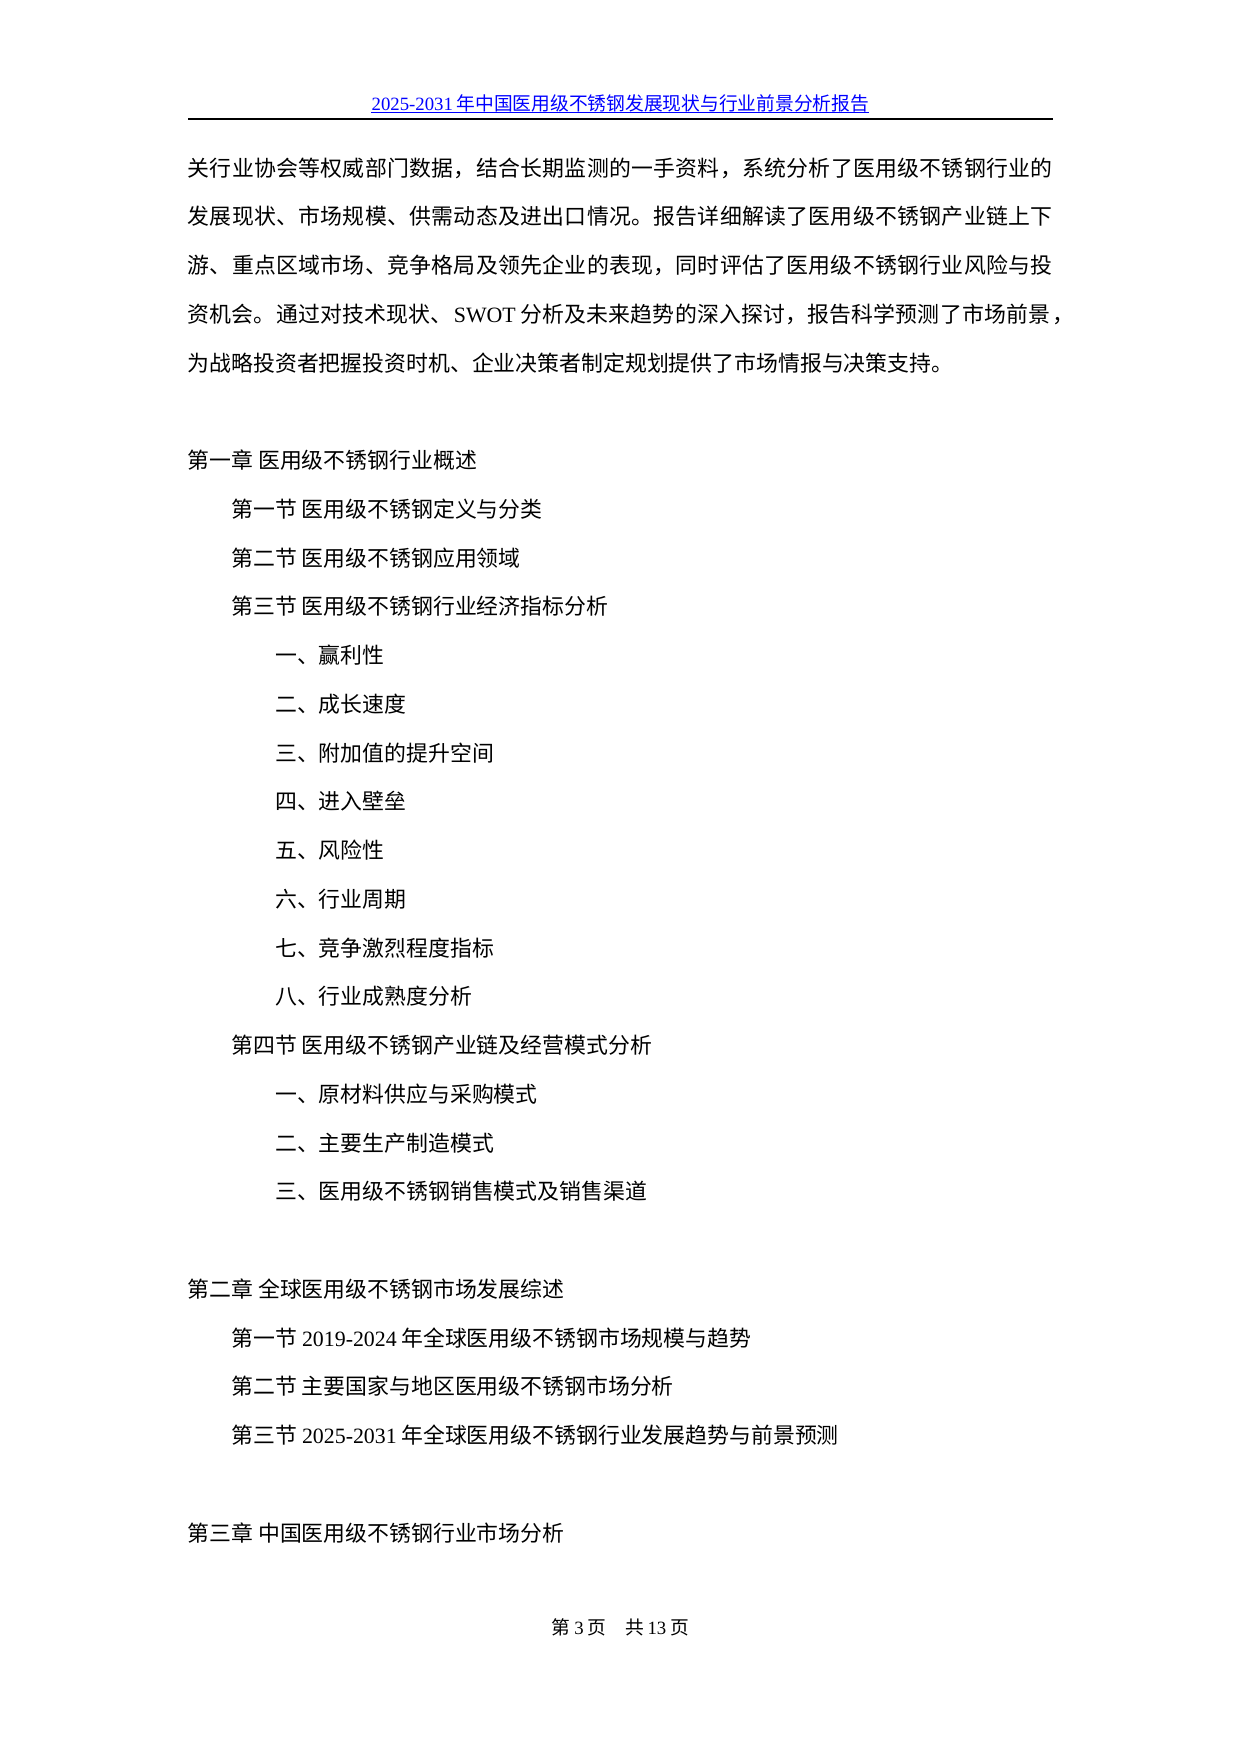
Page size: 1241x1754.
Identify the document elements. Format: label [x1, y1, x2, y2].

text [187, 150, 1053, 1548]
